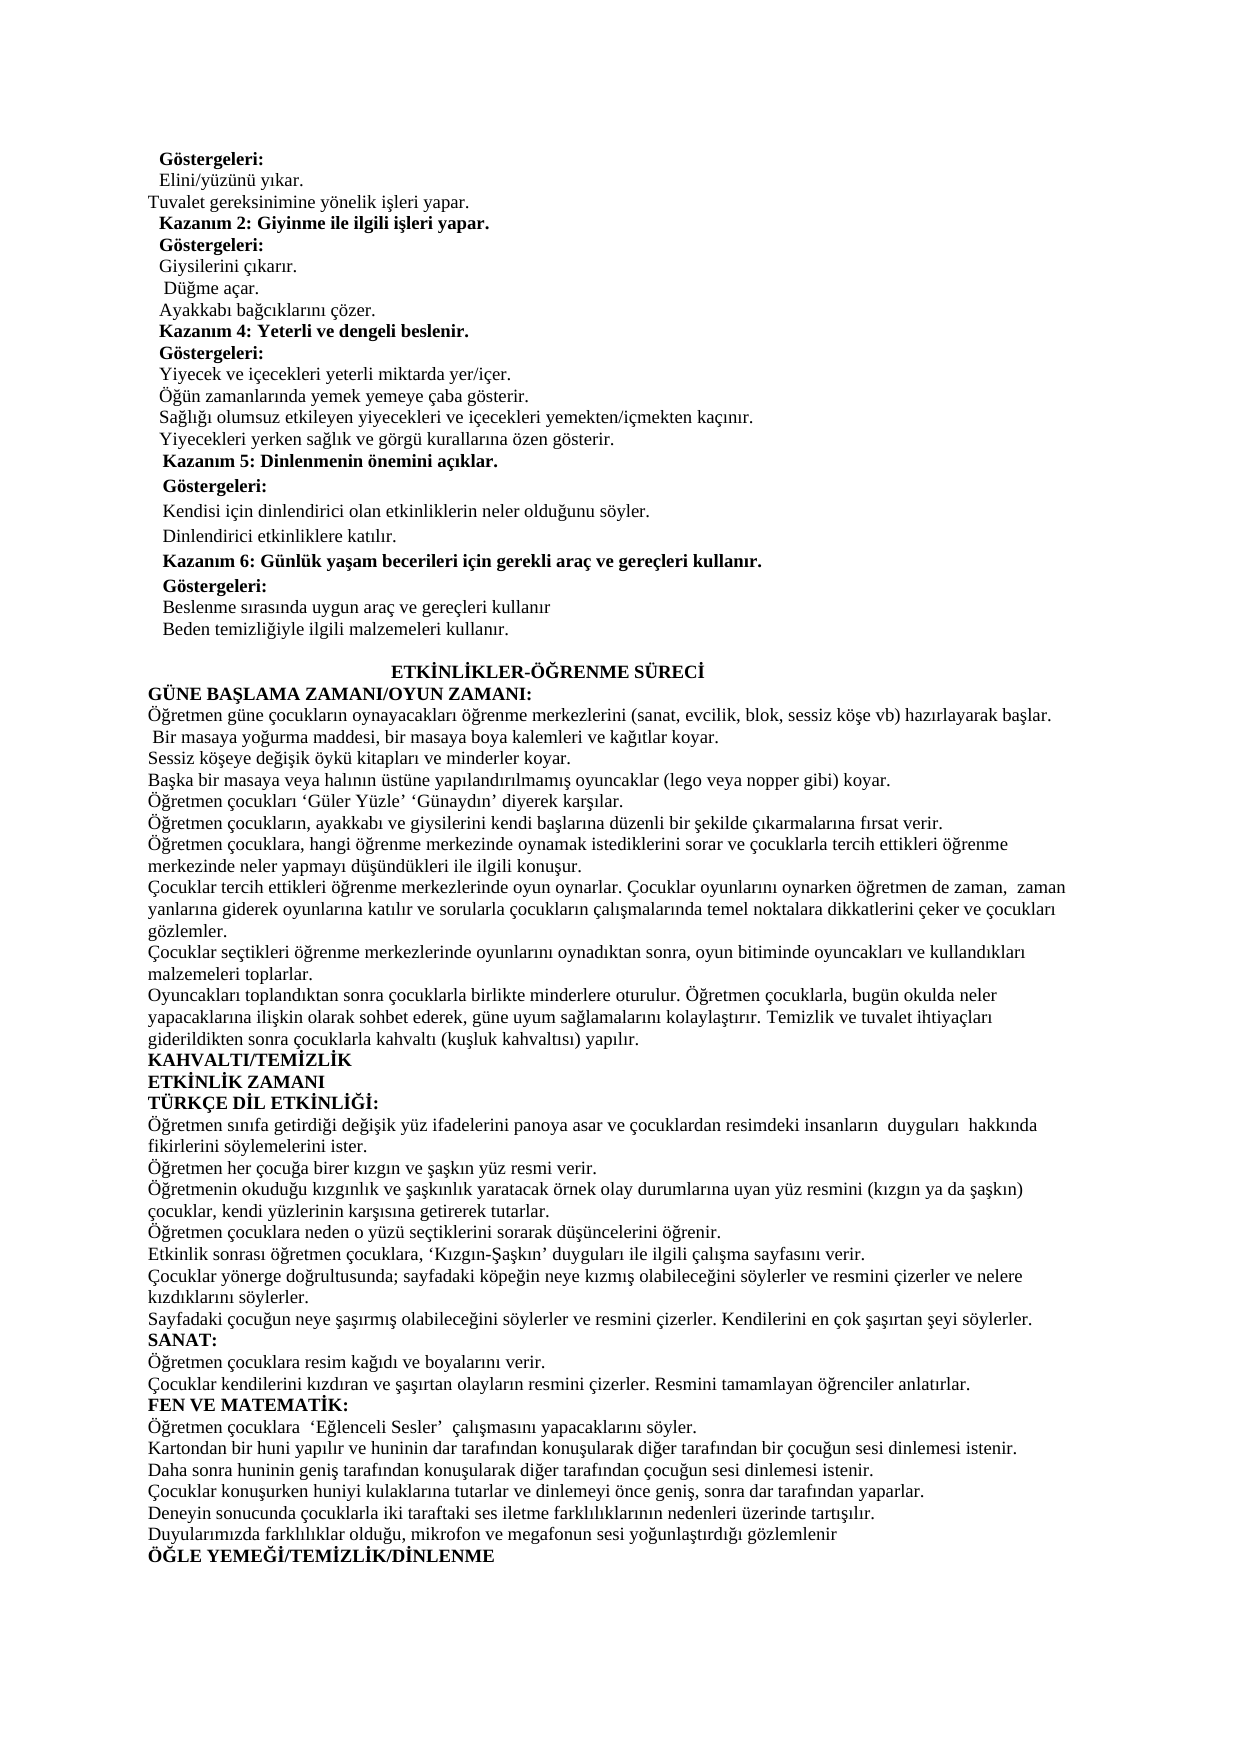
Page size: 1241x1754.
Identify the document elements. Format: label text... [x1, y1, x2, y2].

text Çocuklar kendilerini kızdıran ve şaşırtan olayların resmini çizerler. Resmini tamamlayan öğrenciler anlatırlar. [148, 1372, 1093, 1394]
text Çocuklar yönerge doğrultusunda; sayfadaki köpeğin neye kızmış olabileceğini söylerler ve resmini çizerler ve nelere kızdıklarını söylerler. [148, 1264, 1093, 1308]
text Kartondan bir huni yapılır ve huninin dar tarafından konuşularak diğer tarafından bir çocuğun sesi dinlemesi istenir. [148, 1437, 1093, 1459]
text Çocuklar konuşurken huniyi kulaklarına tutarlar ve dinlemeyi önce geniş, sonra dar tarafından yaparlar. [148, 1480, 1093, 1502]
text Duyularımızda farklılıklar olduğu, mikrofon ve megafonun sesi yoğunlaştırdığı gözlemlenir [148, 1523, 1093, 1545]
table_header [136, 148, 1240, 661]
text Öğretmenin okuduğu kızgınlık ve şaşkınlık yaratacak örnek olay durumlarına uyan yüz resmini (kızgın ya da şaşkın) çocuklar, kendi yüzlerinin karşısına getirerek tutarlar. [148, 1178, 1093, 1221]
text Başka bir masaya veya halının üstüne yapılandırılmamış oyuncaklar (lego veya nopper gibi) koyar. [148, 769, 1093, 790]
text Öğretmen çocuklara resim kağıdı ve boyalarını verir. [148, 1351, 1093, 1372]
text KAHVALTI/TEMİZLİK [148, 1049, 1093, 1071]
text SANAT: [148, 1329, 1093, 1351]
text Öğretmen güne çocukların oynayacakları öğrenme merkezlerini (sanat, evcilik, blok, sessiz köşe vb) hazırlayarak başlar. [148, 704, 1093, 726]
text Öğretmen çocukları ‘Güler Yüzle’ ‘Günaydın’ diyerek karşılar. [148, 790, 1093, 812]
text Deneyin sonucunda çocuklarla iki taraftaki ses iletme farklılıklarının nedenleri üzerinde tartışılır. [148, 1502, 1093, 1523]
text Öğretmen sınıfa getirdiği değişik yüz ifadelerini panoya asar ve çocuklardan resimdeki insanların duyguları hakkında fikirlerini söylemelerini ister. [148, 1114, 1093, 1157]
text Bir masaya yoğurma maddesi, bir masaya boya kalemleri ve kağıtlar koyar. [148, 726, 1093, 747]
text Öğretmen çocuklara neden o yüzü seçtiklerini sorarak düşüncelerini öğrenir. [148, 1221, 1093, 1243]
text ETKİNLİK ZAMANI [148, 1071, 1093, 1092]
text ETKİNLİKLER-ÖĞRENME SÜRECİ [148, 661, 1093, 682]
text Etkinlik sonrası öğretmen çocuklara, ‘Kızgın-Şaşkın’ duyguları ile ilgili çalışma sayfasını verir. [148, 1243, 1093, 1264]
text Sayfadaki çocuğun neye şaşırmış olabileceğini söylerler ve resmini çizerler. Kendilerini en çok şaşırtan şeyi söylerler. [148, 1308, 1093, 1329]
text TÜRKÇE DİL ETKİNLİĞİ: [148, 1092, 1093, 1114]
text Daha sonra huninin geniş tarafından konuşularak diğer tarafından çocuğun sesi dinlemesi istenir. [148, 1459, 1093, 1480]
text Oyuncakları toplandıktan sonra çocuklarla birlikte minderlere oturulur. Öğretmen çocuklarla, bugün okulda neler yapacaklarına ilişkin olarak sohbet ederek, güne uyum sağlamalarını kolaylaştırır. Temizlik ve tuvalet ihtiyaçları giderildikten sonra çocuklarla kahvaltı (kuşluk kahvaltısı) yapılır. [148, 984, 1093, 1049]
text GÜNE BAŞLAMA ZAMANI/OYUN ZAMANI: [148, 682, 1093, 704]
text FEN VE MATEMATİK: [148, 1394, 1093, 1416]
text ÖĞLE YEMEĞİ/TEMİZLİK/DİNLENME [148, 1545, 1093, 1566]
text Öğretmen çocuklara, hangi öğrenme merkezinde oynamak istediklerini sorar ve çocuklarla tercih ettikleri öğrenme merkezinde neler yapmayı düşündükleri ile ilgili konuşur. [148, 833, 1093, 876]
text Öğretmen çocukların, ayakkabı ve giysilerini kendi başlarına düzenli bir şekilde çıkarmalarına fırsat verir. [148, 812, 1093, 833]
text Öğretmen her çocuğa birer kızgın ve şaşkın yüz resmi verir. [148, 1157, 1093, 1178]
text Çocuklar tercih ettikleri öğrenme merkezlerinde oyun oynarlar. Çocuklar oyunlarını oynarken öğretmen de zaman, zaman yanlarına giderek oyunlarına katılır ve sorularla çocukların çalışmalarında temel noktalara dikkatlerini çeker ve çocukları gözlemler. [148, 876, 1093, 941]
text Çocuklar seçtikleri öğrenme merkezlerinde oyunlarını oynadıktan sonra, oyun bitiminde oyuncakları ve kullandıkları malzemeleri toplarlar. [148, 941, 1093, 984]
text Sessiz köşeye değişik öykü kitapları ve minderler koyar. [148, 747, 1093, 769]
text Öğretmen çocuklara ‘Eğlenceli Sesler’ çalışmasını yapacaklarını söyler. [148, 1416, 1093, 1437]
